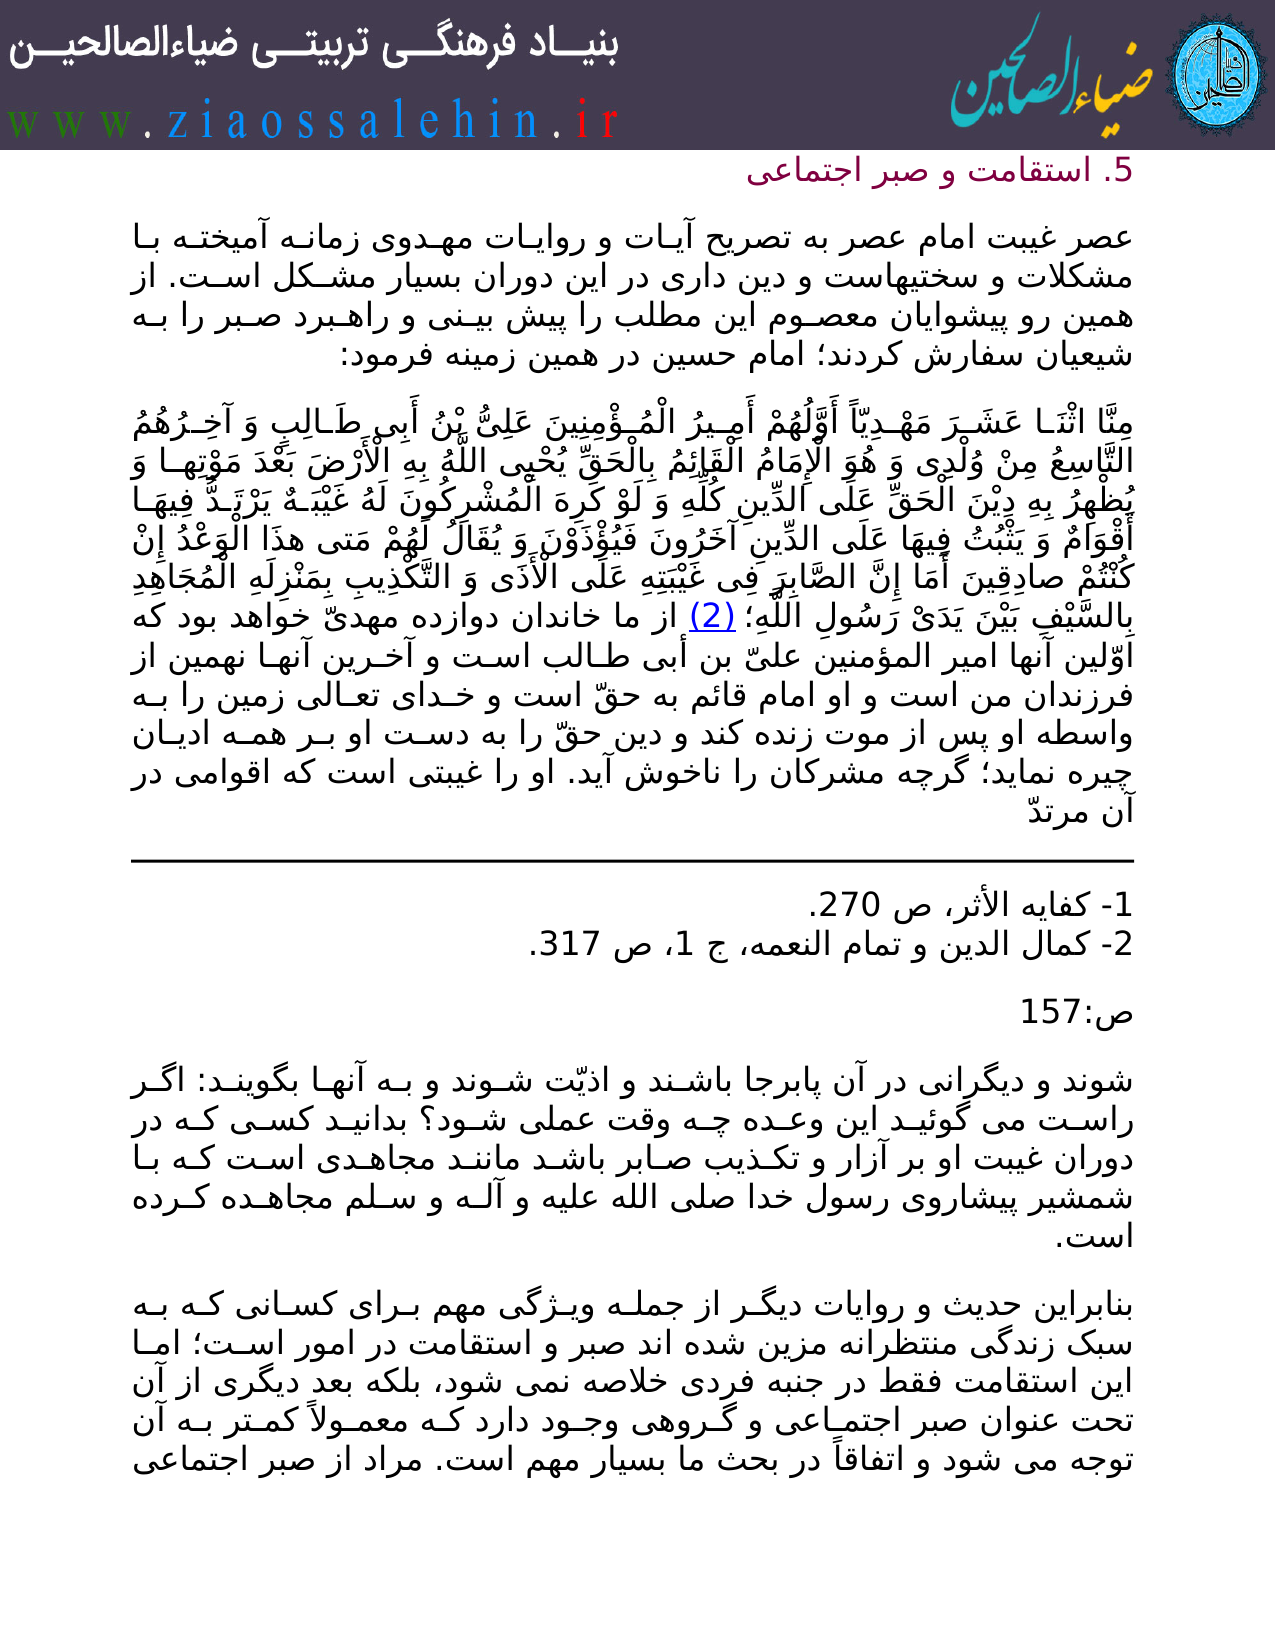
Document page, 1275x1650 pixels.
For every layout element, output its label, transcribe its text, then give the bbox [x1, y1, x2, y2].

text مِنَّا اثْنَا عَشَرَ مَهْدِیّاً أَوَّلُهُمْ أَمِیرُ الْمُؤْمِنِینَ عَلِیُّ بْنُ أَبِی طَالِبٍ وَ آخِرُهُمُ التَّاسِعُ مِنْ وُلْدِی وَ هُوَ الْإِمَامُ الْقَائِمُ بِالْحَقِّ یُحْیِی اللَّهُ بِهِ الْأَرْضَ بَعْدَ مَوْتِها وَ یُظْهِرُ بِهِ دِیْنَ الْحَقِّ عَلَی الدِّینِ کُلِّهِ وَ لَوْ کَرِهَ الْمُشْرِکُونَ لَهُ غَیْبَهٌ یَرْتَدُّ فِیهَا أَقْوَامٌ وَ یَثْبُتُ فِیهَا عَلَی الدِّینِ آخَرُونَ فَیُؤْذَوْنَ وَ یُقَالُ لَهُمْ مَتی هذَا الْوَعْدُ إِنْ کُنْتُمْ صادِقِینَ أَمَا إِنَّ الصَّابِرَ فِی غَیْبَتِهِ عَلَی الْأَذَی وَ التَّکْذِیبِ بِمَنْزِلَهِ الْمُجَاهِدِ بِالسَّیْفِ بَیْنَ یَدَیْ رَسُولِ اللَّهِ؛ (2) از ما خاندان دوازده مهدیّ خواهد بود که اوّلین آنها امیر المؤمنین علیّ بن أبی طالب است و آخرین آنها نهمین از فرزندان من است و او امام قائم به حقّ است و خدای تعالی زمین را به واسطه او پس از موت زنده کند و دین حقّ را به دست او بر همه ادیان چیره نماید؛ گرچه مشرکان را ناخوش آید. او را غیبتی است که اقوامی در آن مرتدّ [131, 403, 1134, 830]
text ص:157 [131, 993, 1134, 1032]
text 5. استقامت و صبر اجتماعی [131, 150, 1134, 189]
picture [0, 0, 1275, 150]
text عصر غیبت امام عصر به تصریح آیات و روایات مهدوی زمانه آمیخته با مشکلات و سختیهاست و دین داری در این دوران بسیار مشکل است. از همین رو پیشوایان معصوم این مطلب را پیش بینی و راهبرد صبر را به شیعیان سفارش کردند؛ امام حسین در همین زمینه فرمود: [131, 218, 1134, 373]
text 1- کفایه الأثر، ص 270. [131, 886, 1134, 925]
text شوند و دیگرانی در آن پابرجا باشند و اذیّت شوند و به آنها بگویند: اگر راست می گوئید این وعده چه وقت عملی شود؟ بدانید کسی که در دوران غیبت او بر آزار و تکذیب صابر باشد مانند مجاهدی است که با شمشیر پیشاروی رسول خدا صلی الله علیه و آله و سلم مجاهده کرده است. [131, 1061, 1134, 1255]
text 2- کمال الدین و تمام النعمه، ج 1، ص 317. [131, 925, 1134, 964]
